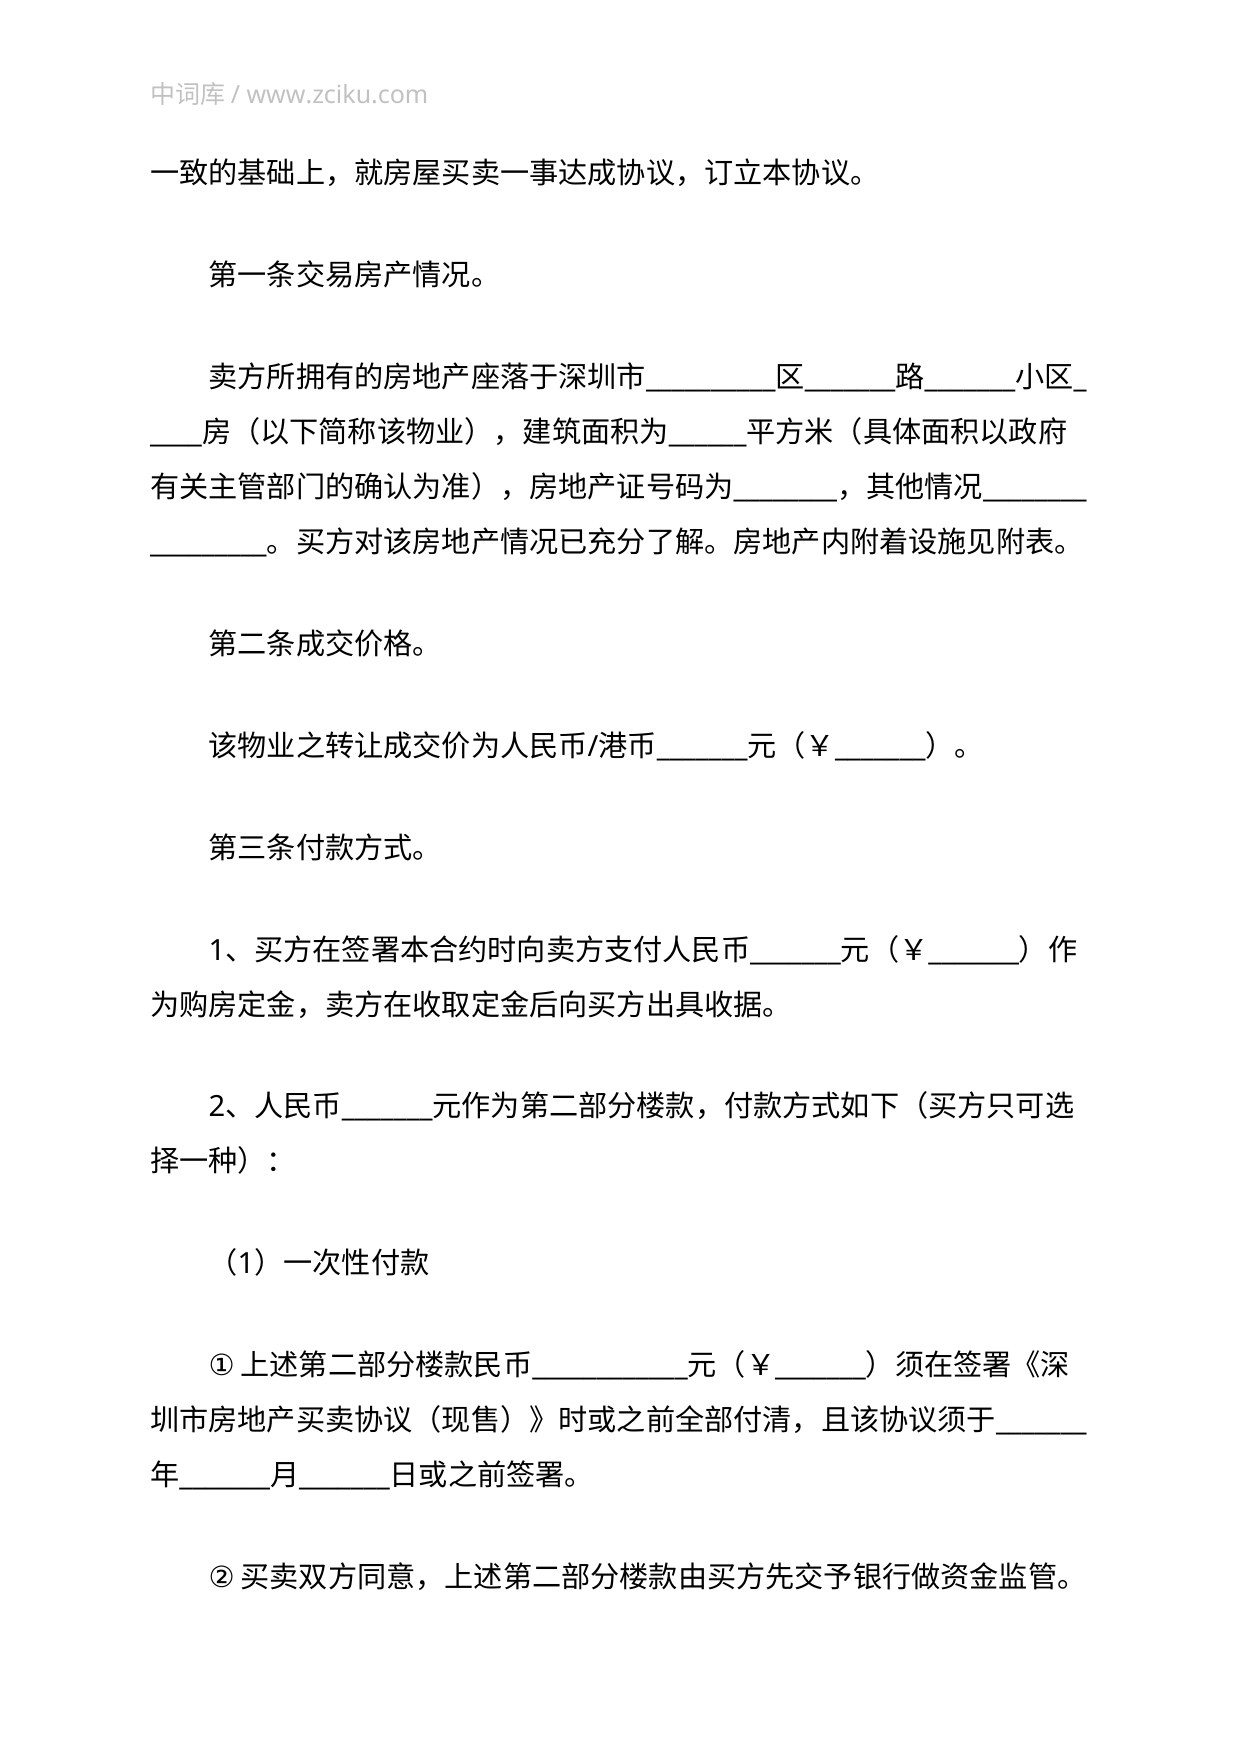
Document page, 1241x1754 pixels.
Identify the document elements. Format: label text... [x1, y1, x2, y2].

text 该物业之转让成交价为人民币/港币_______元（￥_______）。 [150, 722, 1090, 765]
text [150, 150, 1090, 192]
text 第一条交易房产情况。 [150, 252, 1090, 294]
text 2、人民币_______元作为第二部分楼款，付款方式如下（买方只可选择一种）： [150, 1083, 1090, 1180]
text 1、买方在签署本合约时向卖方支付人民币_______元（￥_______）作为购房定金，卖方在收取定金后向买方出具收据。 [150, 926, 1090, 1023]
text 卖方所拥有的房地产座落于深圳市__________区_______路_______小区_____房（以下简称该物业），建筑面积为______平方米（具体面积以政府有关主管部门的确认为准），房地产证号码为________，其他情况_________________。买方对该房地产情况已充分了解。房地产内附着设施见附表。 [150, 353, 1090, 561]
text 第三条付款方式。 [150, 824, 1090, 867]
text （1）一次性付款 [150, 1239, 1090, 1282]
text ②买卖双方同意，上述第二部分楼款由买方先交予银行做资金监管。 [150, 1553, 1090, 1596]
text ①上述第二部分楼款民币____________元（￥_______）须在签署《深圳市房地产买卖协议（现售）》时或之前全部付清，且该协议须于_______年_______月_______日或之前签署。 [150, 1342, 1090, 1494]
text 第二条成交价格。 [150, 621, 1090, 663]
